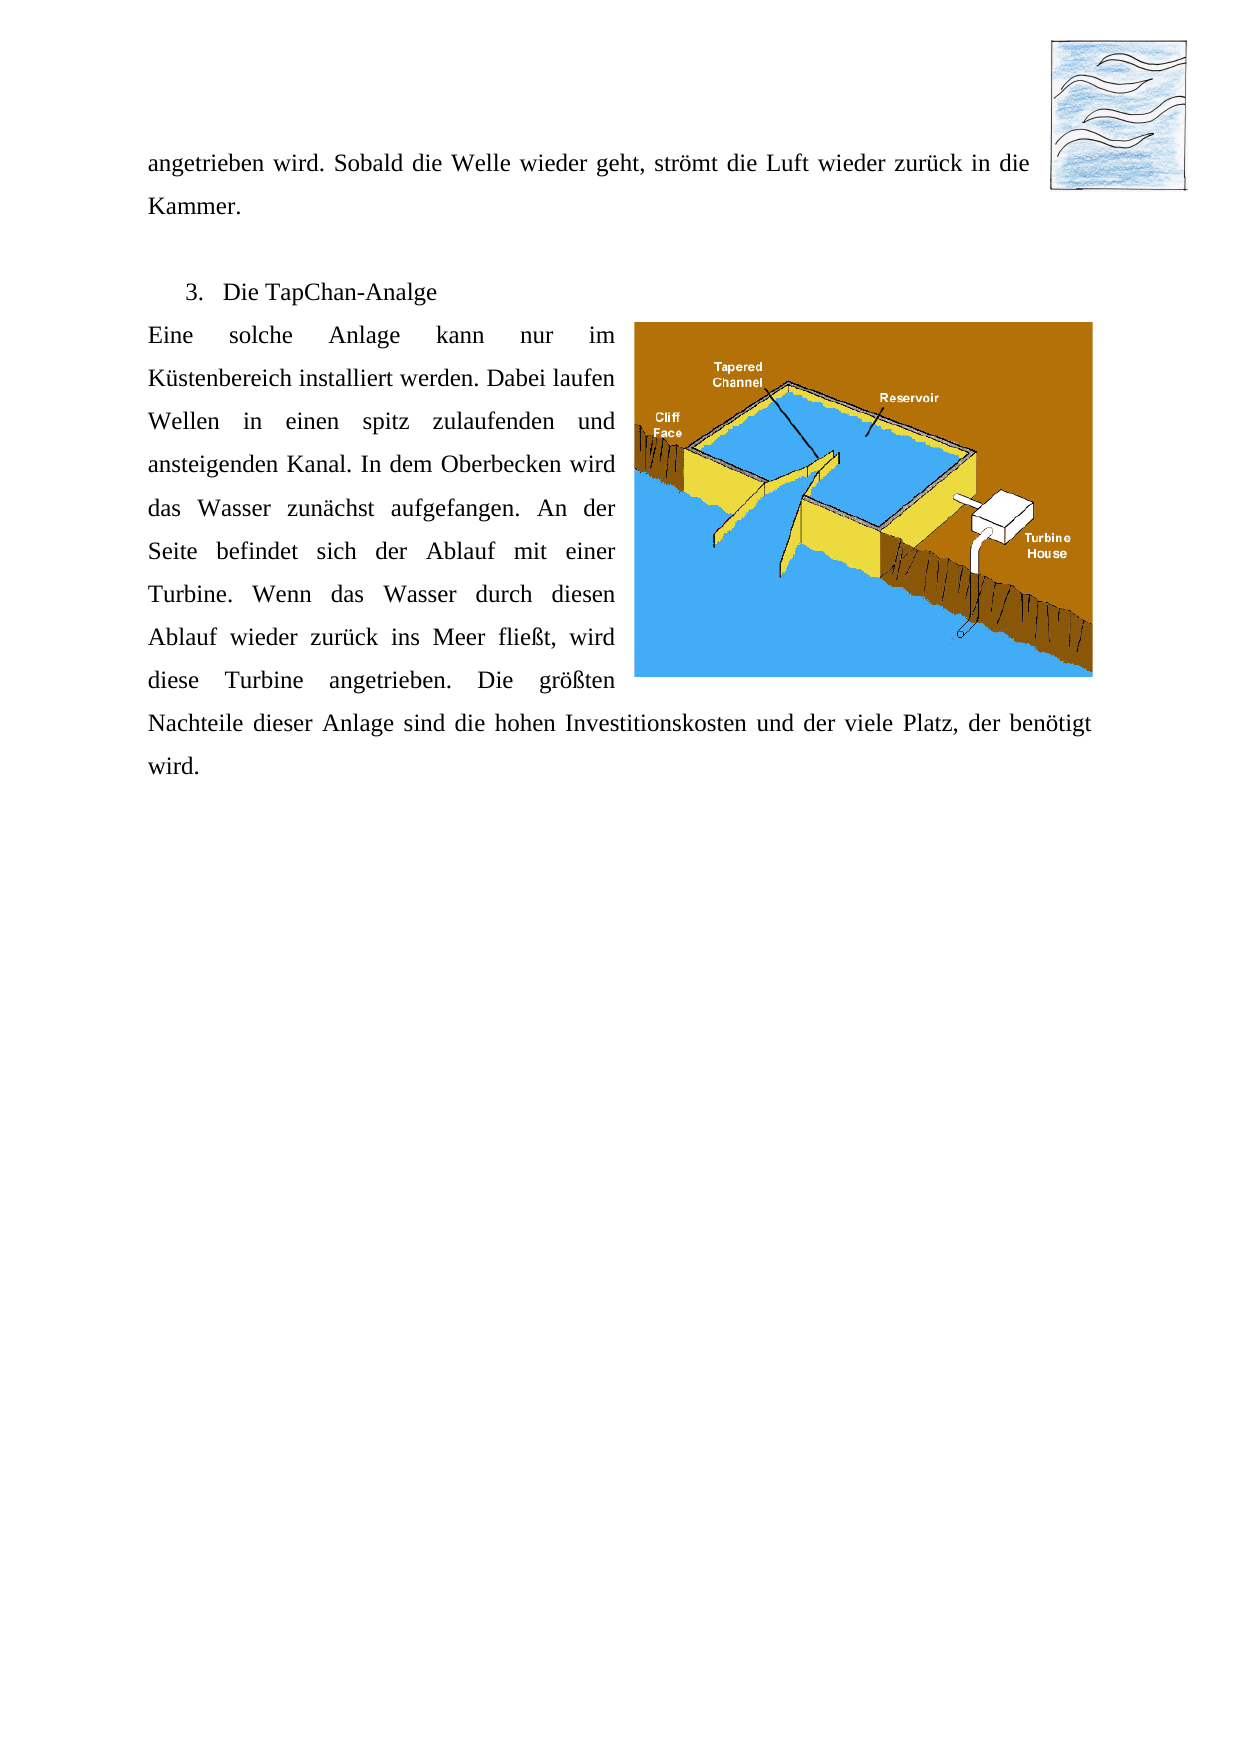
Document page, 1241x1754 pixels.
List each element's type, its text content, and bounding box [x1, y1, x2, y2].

picture [634, 322, 1093, 677]
list Die TapChan-Analge [185, 277, 1093, 306]
picture [1050, 40, 1188, 192]
